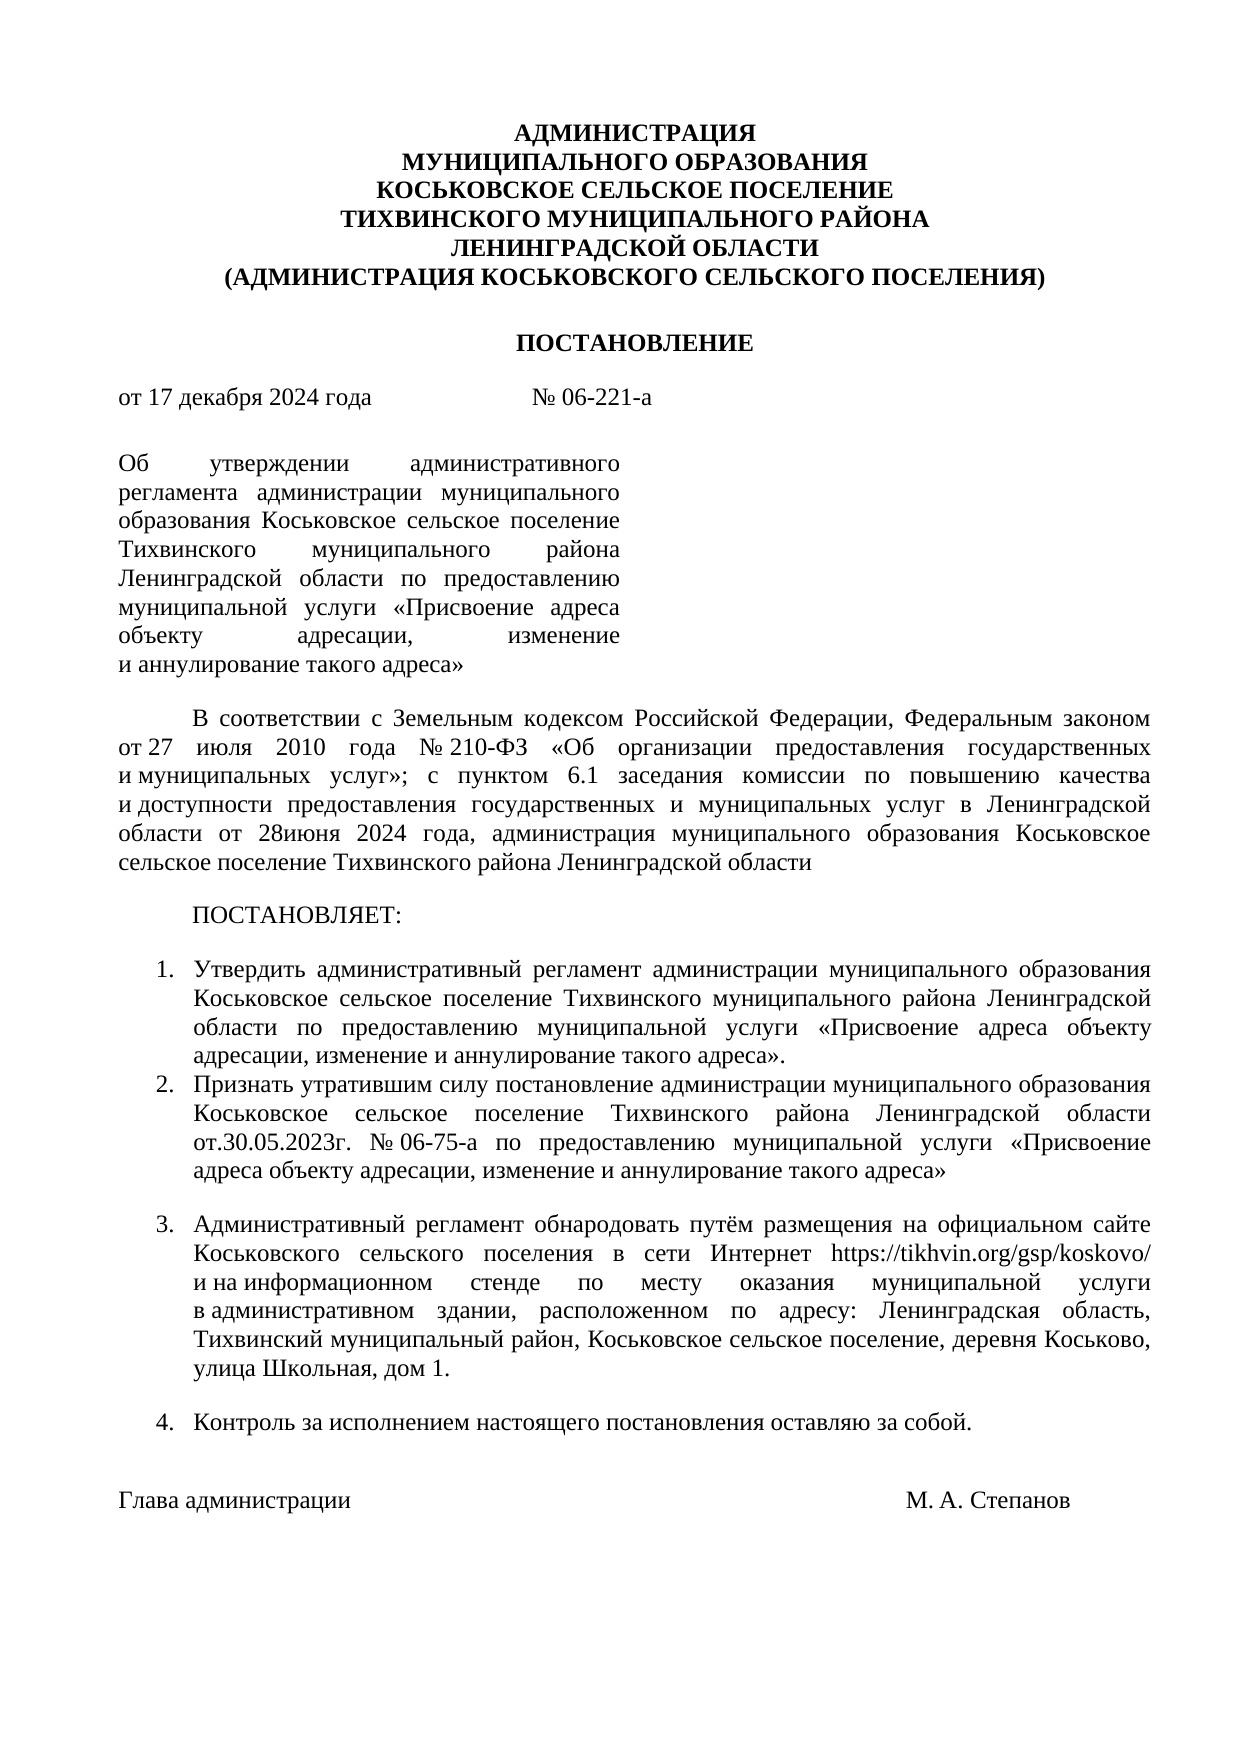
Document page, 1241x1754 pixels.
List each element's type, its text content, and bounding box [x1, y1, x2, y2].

list Контроль за исполнением настоящего постановления оставляю за собой. [156, 1407, 1152, 1436]
text ПОСТАНОВЛЕНИЕ [118, 328, 1152, 357]
text Глава администрации М. А. Степанов [118, 1486, 1152, 1514]
text ПОСТАНОВЛЯЕТ: [118, 901, 1152, 929]
list Утвердить административный регламент администрации муниципального образования Коськовское сельское поселение Тихвинского муниципального района Ленинградской области по предоставлению муниципальной услуги «Присвоение адреса объекту адресации, изменение и аннулирование такого адреса». [156, 954, 1152, 1069]
text от 17 декабря 2024 года № 06-221-а [118, 382, 1152, 411]
text В соответствии с Земельным кодексом Российской Федерации, Федеральным законом от 27 июля 2010 года № 210-ФЗ «Об организации предоставления государственных и муниципальных услуг»; с пунктом 6.1 заседания комиссии по повышению качества и доступности предоставления государственных и муниципальных услуг в Ленинградской области от 28июня 2024 года, администрация муниципального образования Коськовское сельское поселение Тихвинского района Ленинградской области [118, 703, 1152, 876]
text АДМИНИСТРАЦИЯ МУНИЦИПАЛЬНОГО ОБРАЗОВАНИЯ КОСЬКОВСКОЕ СЕЛЬСКОЕ ПОСЕЛЕНИЕ ТИХВИНСКОГО МУНИЦИПАЛЬНОГО РАЙОНА ЛЕНИНГРАДСКОЙ ОБЛАСТИ (АДМИНИСТРАЦИЯ КОСЬКОВСКОГО СЕЛЬСКОГО ПОСЕЛЕНИЯ) [118, 118, 1152, 291]
text Об утверждении административного регламента администрации муниципального образования Коськовское сельское поселение Тихвинского муниципального района Ленинградской области по предоставлению муниципальной услуги «Присвоение адреса объекту адресации, изменение и аннулирование такого адреса» [118, 448, 620, 678]
list Административный регламент обнародовать путём размещения на официальном сайте Коськовского сельского поселения в сети Интернет https://tikhvin.org/gsp/koskovo/ и на информационном стенде по месту оказания муниципальной услуги в административном здании, расположенном по адресу: Ленинградская область, Тихвинский муниципальный район, Коськовское сельское поселение, деревня Коськово, улица Школьная, дом 1. [156, 1209, 1152, 1382]
list Признать утратившим силу постановление администрации муниципального образования Коськовское сельское поселение Тихвинского района Ленинградской области от.30.05.2023г. № 06-75-а по предоставлению муниципальной услуги «Присвоение адреса объекту адресации, изменение и аннулирование такого адреса» [156, 1069, 1152, 1184]
